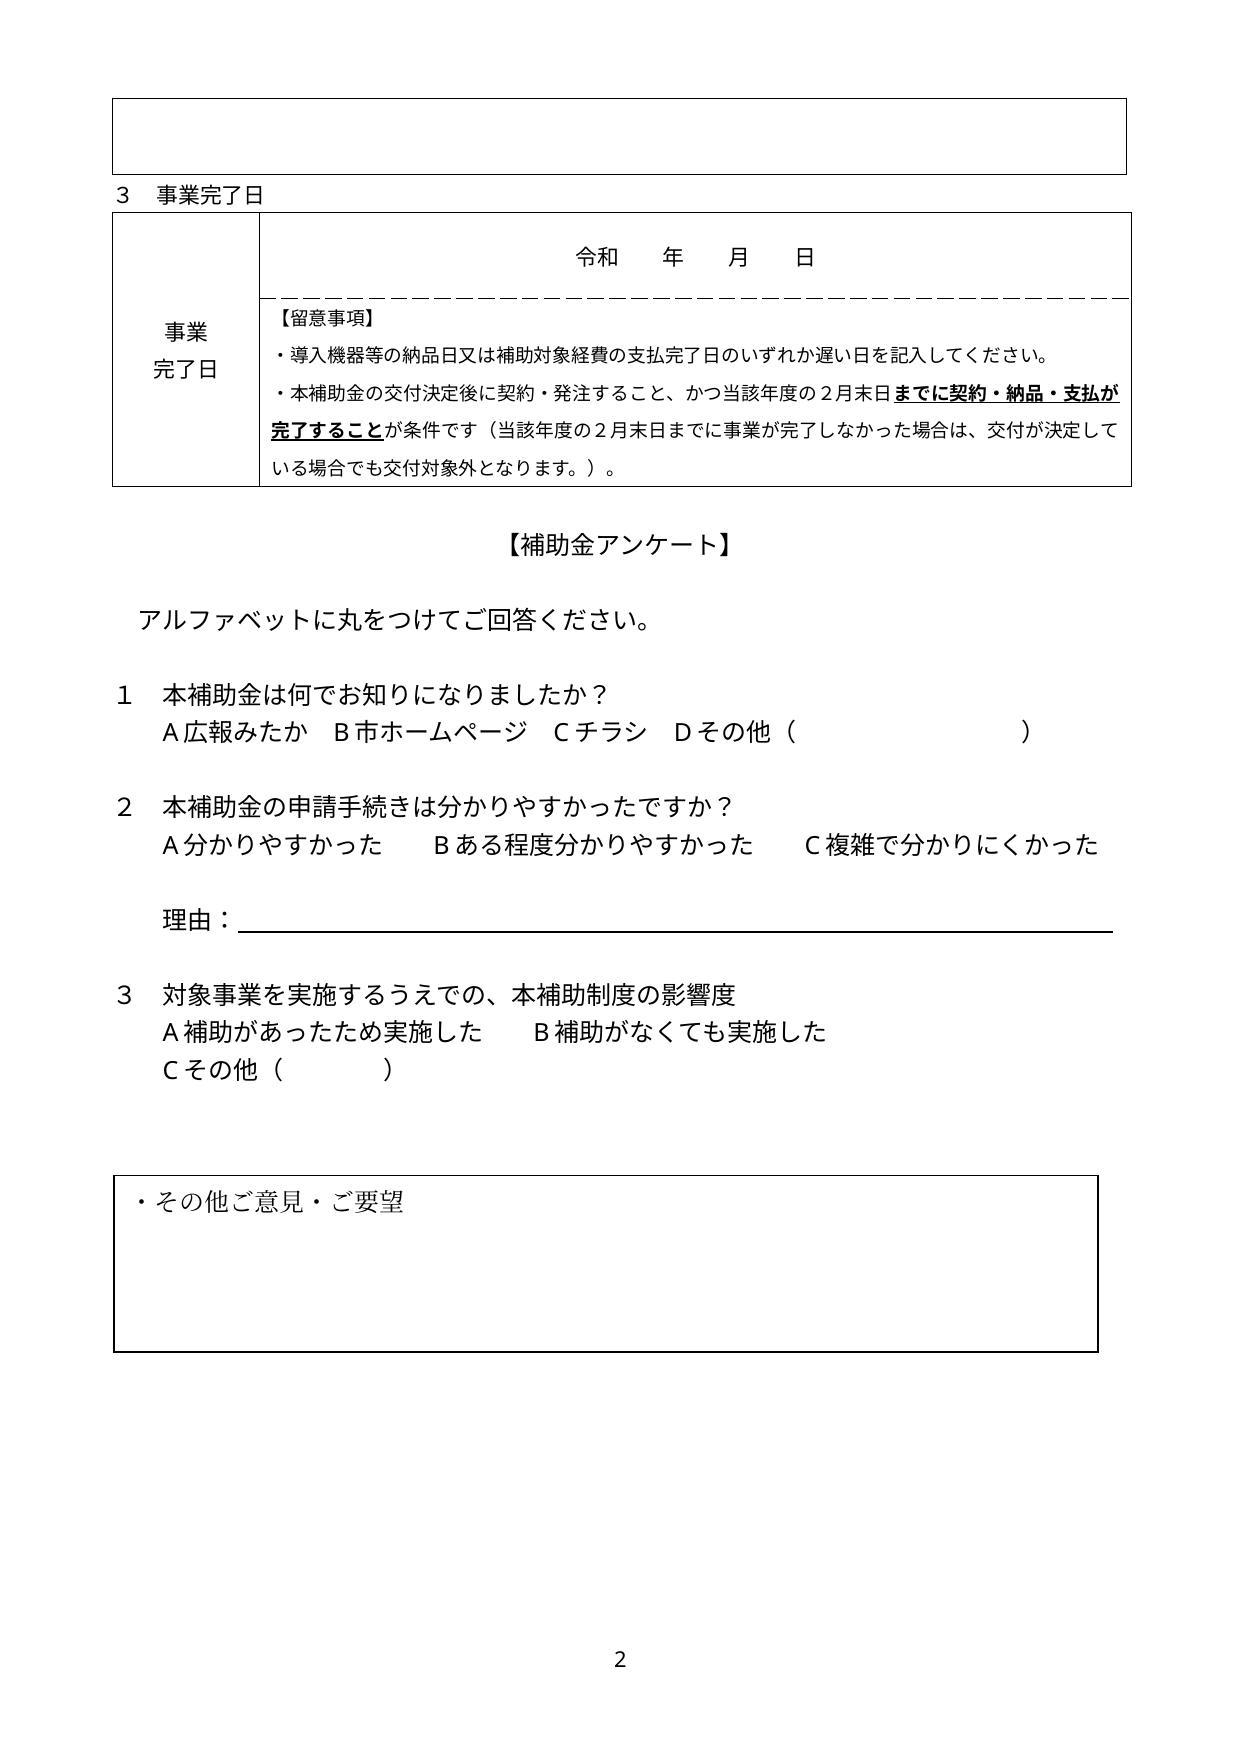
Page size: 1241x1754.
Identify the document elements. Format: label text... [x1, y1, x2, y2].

text Cその他（ ） [112, 1049, 1128, 1087]
table_cell 【留意事項】 ・導入機器等の納品日又は補助対象経費の支払完了日のいずれか遅い日を記入してください。 ・本補助金の交付決定後に契約・発注すること、かつ当該年度の２月末日までに契約・納品・支払が完了することが条件です（当該年度の２月末日までに事業が完了しなかった場合は、交付が決定している場合でも交付対象外となります。）。 [260, 298, 1131, 486]
text A補助があったため実施した B補助がなくても実施した [112, 1012, 1128, 1049]
text １ 本補助金は何でお知りになりましたか？ [112, 674, 1128, 712]
table_header 事業 完了日 [113, 213, 259, 486]
text 理由： [112, 899, 1128, 937]
table_header 令和 年 月 日 [260, 213, 1131, 297]
text ２ 本補助金の申請手続きは分かりやすかったですか？ [112, 787, 1128, 824]
text ３ 対象事業を実施するうえでの、本補助制度の影響度 [112, 974, 1128, 1012]
text ３ 事業完了日 [112, 175, 1128, 212]
text A分かりやすかった Bある程度分かりやすかった C複雑で分かりにくかった [112, 824, 1128, 862]
table_cell [113, 99, 1126, 174]
text A広報みたか B市ホームページ Cチラシ Dその他（ ） [112, 712, 1128, 749]
text 【補助金アンケート】 [112, 524, 1128, 562]
text アルファベットに丸をつけてご回答ください。 [112, 599, 1128, 637]
